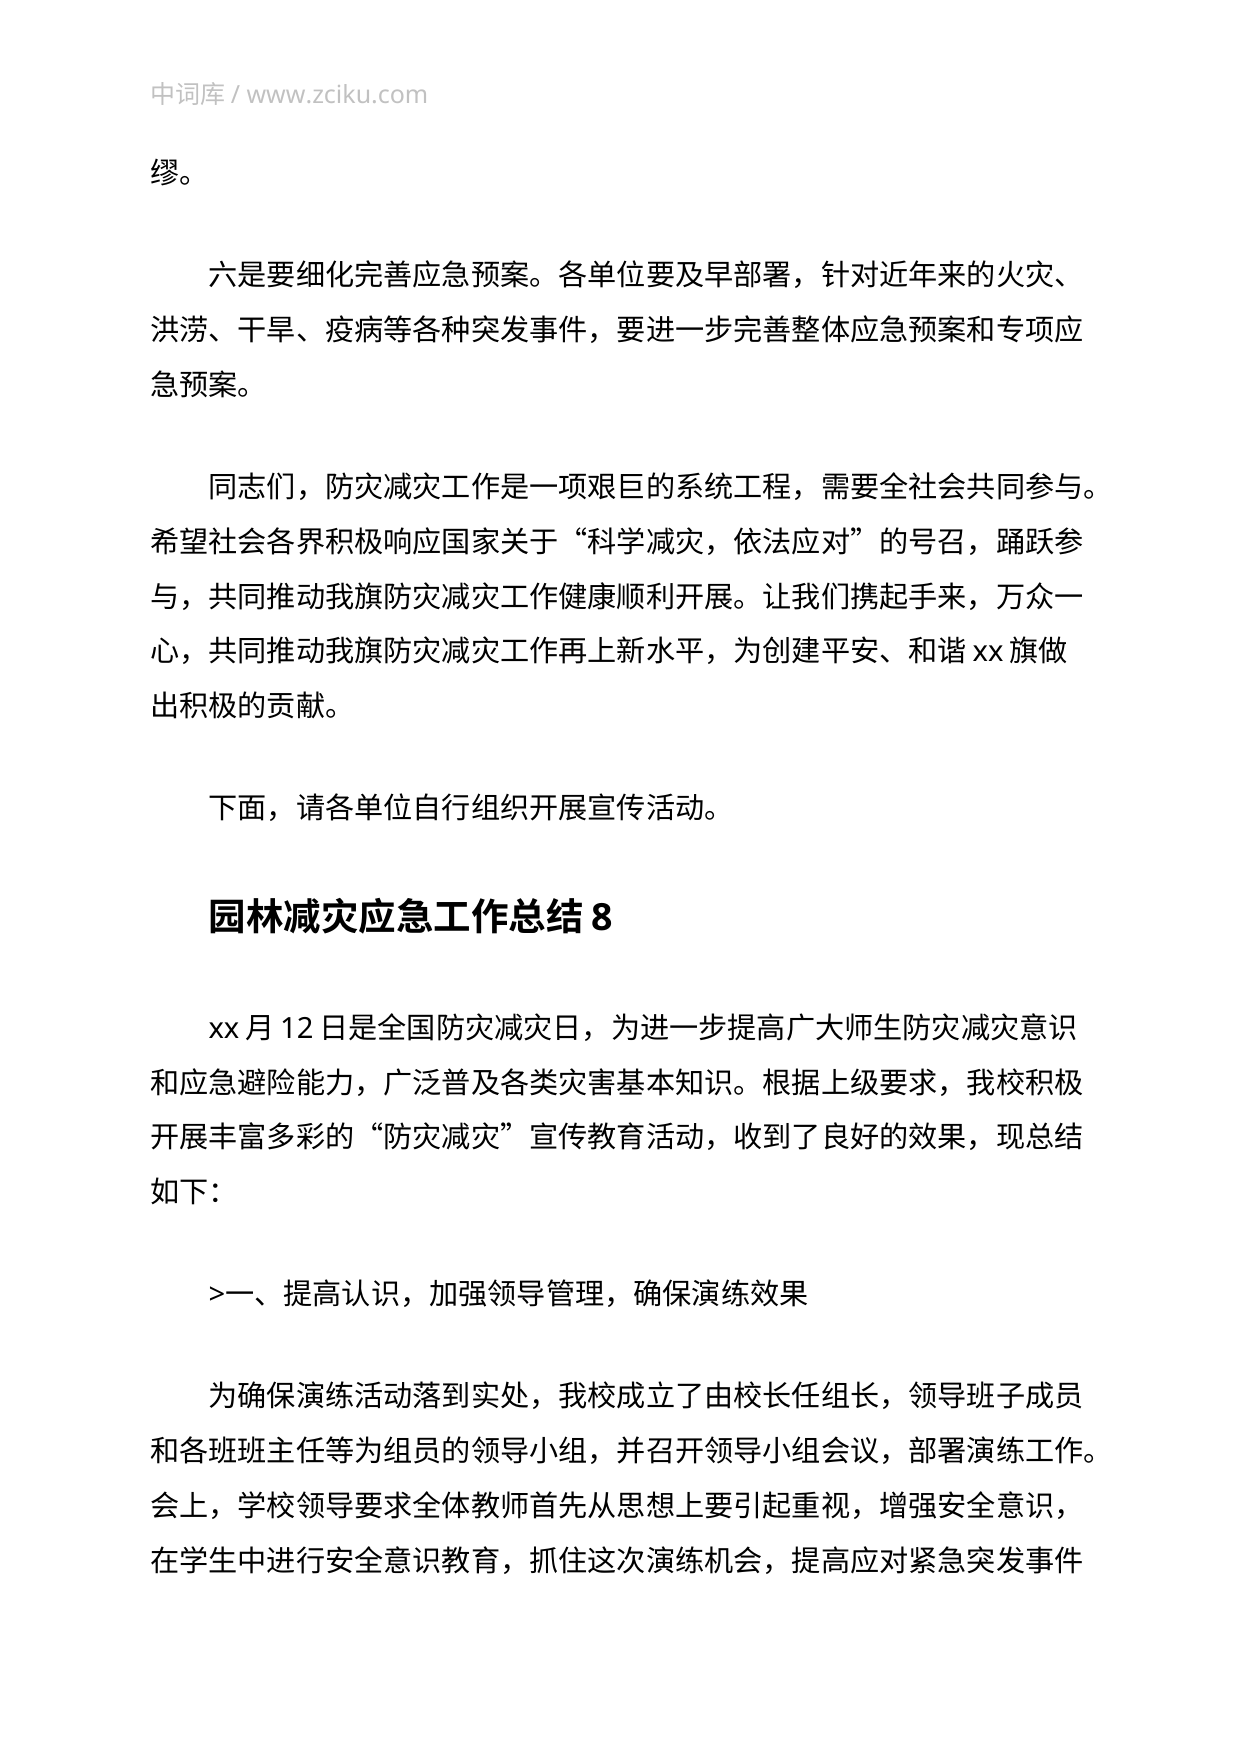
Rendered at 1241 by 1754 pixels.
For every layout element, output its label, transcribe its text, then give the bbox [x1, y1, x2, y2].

text 园林减灾应急工作总结8 [150, 887, 1090, 941]
text 六是要细化完善应急预案。各单位要及早部署，针对近年来的火灾、洪涝、干旱、疫病等各种突发事件，要进一步完善整体应急预案和专项应急预案。 [150, 252, 1090, 404]
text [150, 150, 1090, 192]
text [150, 1373, 1090, 1580]
text 下面，请各单位自行组织开展宣传活动。 [150, 785, 1090, 827]
text 同志们，防灾减灾工作是一项艰巨的系统工程，需要全社会共同参与。希望社会各界积极响应国家关于“科学减灾，依法应对”的号召，踊跃参与，共同推动我旗防灾减灾工作健康顺利开展。让我们携起手来，万众一心，共同推动我旗防灾减灾工作再上新水平，为创建平安、和谐xx旗做出积极的贡献。 [150, 463, 1090, 725]
text >一、提高认识，加强领导管理，确保演练效果 [150, 1271, 1090, 1313]
text xx月12日是全国防灾减灾日，为进一步提高广大师生防灾减灾意识和应急避险能力，广泛普及各类灾害基本知识。根据上级要求，我校积极开展丰富多彩的“防灾减灾”宣传教育活动，收到了良好的效果，现总结如下： [150, 1004, 1090, 1211]
